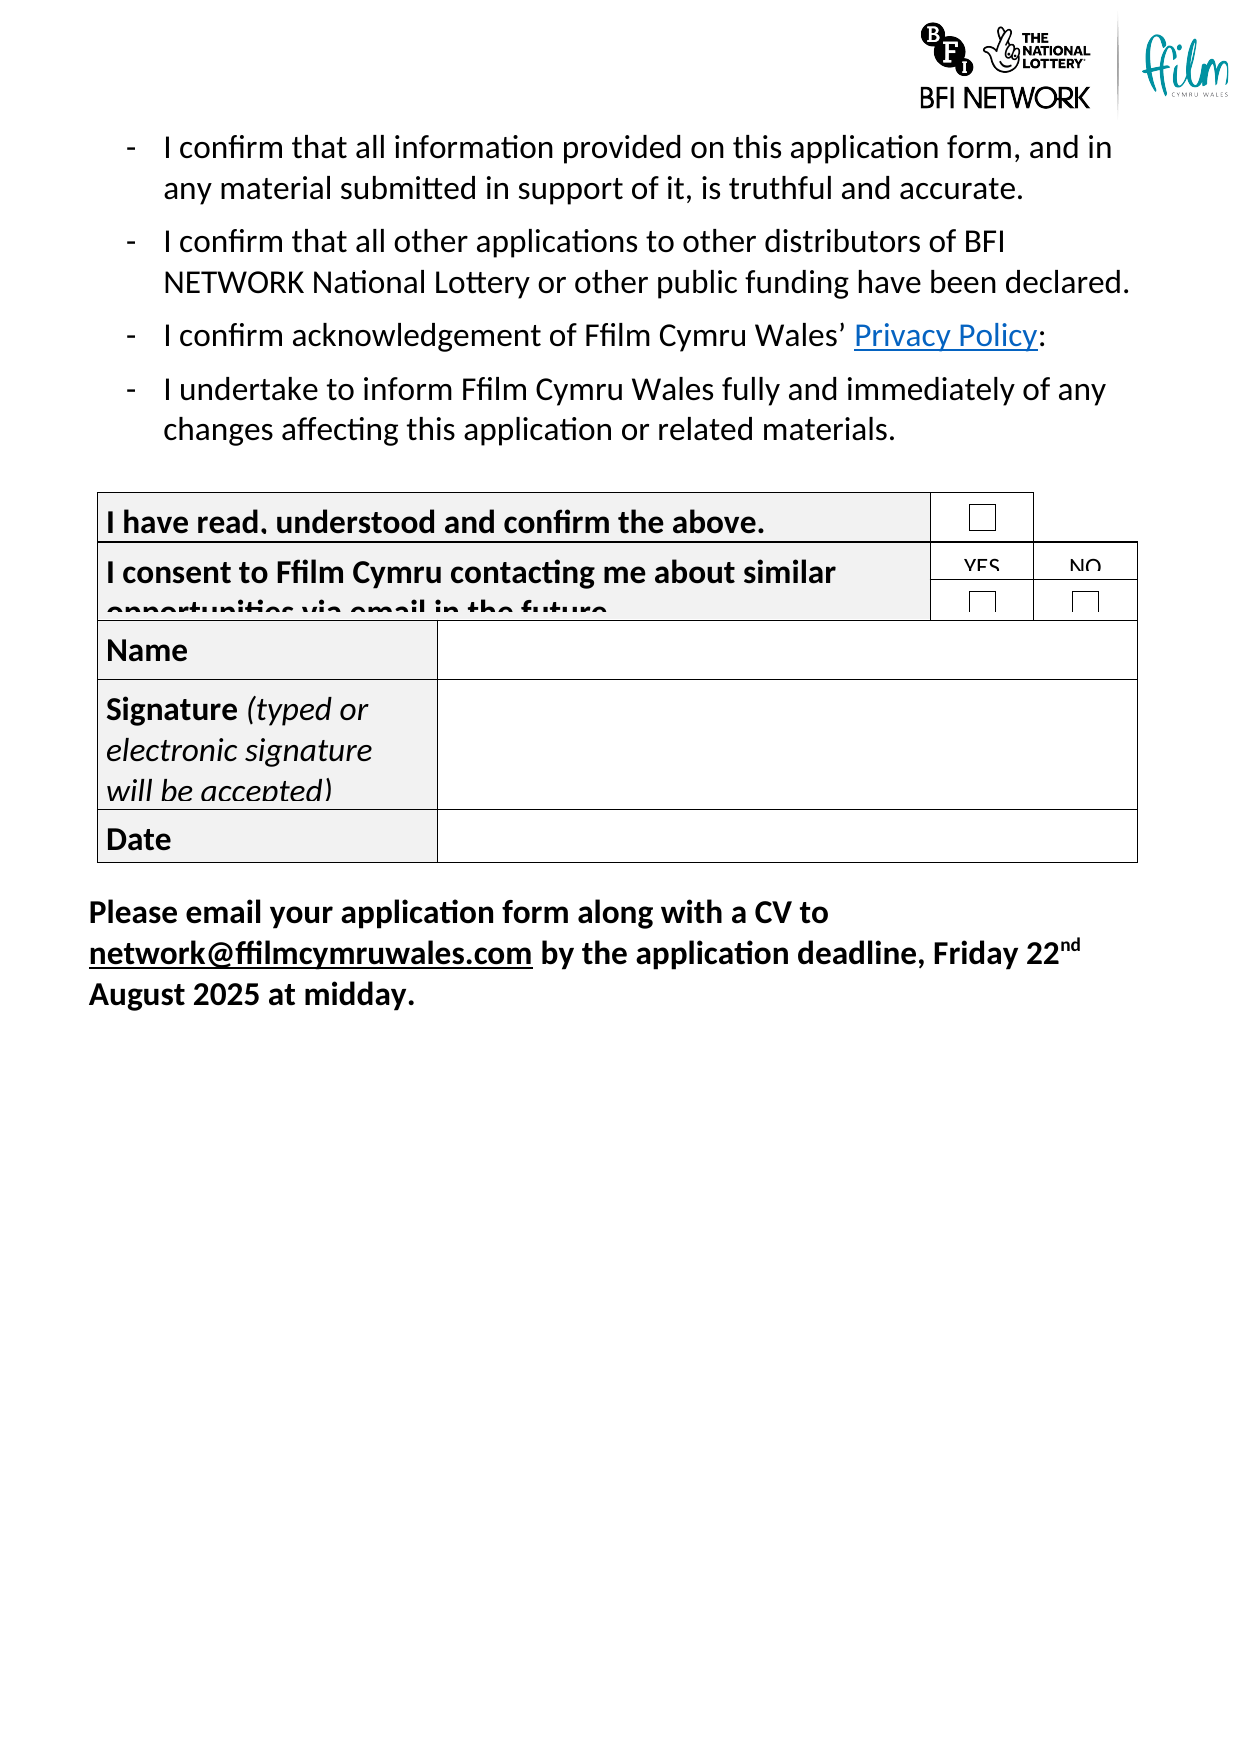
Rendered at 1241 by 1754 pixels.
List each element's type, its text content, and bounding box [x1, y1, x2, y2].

list I confirm that all other applications to other distributors of BFI NETWORK National Lottery or other public funding have been declared. [126, 221, 1152, 302]
list I confirm that all information provided on this application form, and in any material submitted in support of it, is truthful and accurate. [126, 127, 1152, 208]
table_cell Date [98, 810, 437, 862]
list Please email your application form along with a CV to network@ffilmcymruwales.com by the application deadline, Friday 22nd August 2025 at midday. [89, 891, 1152, 1013]
table_cell Name [98, 621, 437, 679]
table_cell NO [1034, 543, 1137, 579]
table_cell [931, 580, 1033, 619]
table_header [931, 493, 1033, 541]
table_cell [438, 680, 1137, 809]
table_cell Signature (typed or electronic signature will be accepted) [98, 680, 437, 809]
table_cell YES [931, 543, 1033, 579]
table_header I have read, understood and confirm the above. [98, 493, 930, 541]
list I confirm acknowledgement of Ffilm Cymru Wales’ : [126, 314, 1152, 355]
table_cell [438, 621, 1137, 679]
table_cell [438, 810, 1137, 862]
table_cell I consent to Ffilm Cymru contacting me about similar opportunities via email in the future [98, 543, 930, 619]
picture [920, 11, 1229, 120]
table_cell [1034, 580, 1137, 619]
list I undertake to inform Ffilm Cymru Wales fully and immediately of any changes affecting this application or related materials. [126, 368, 1152, 449]
